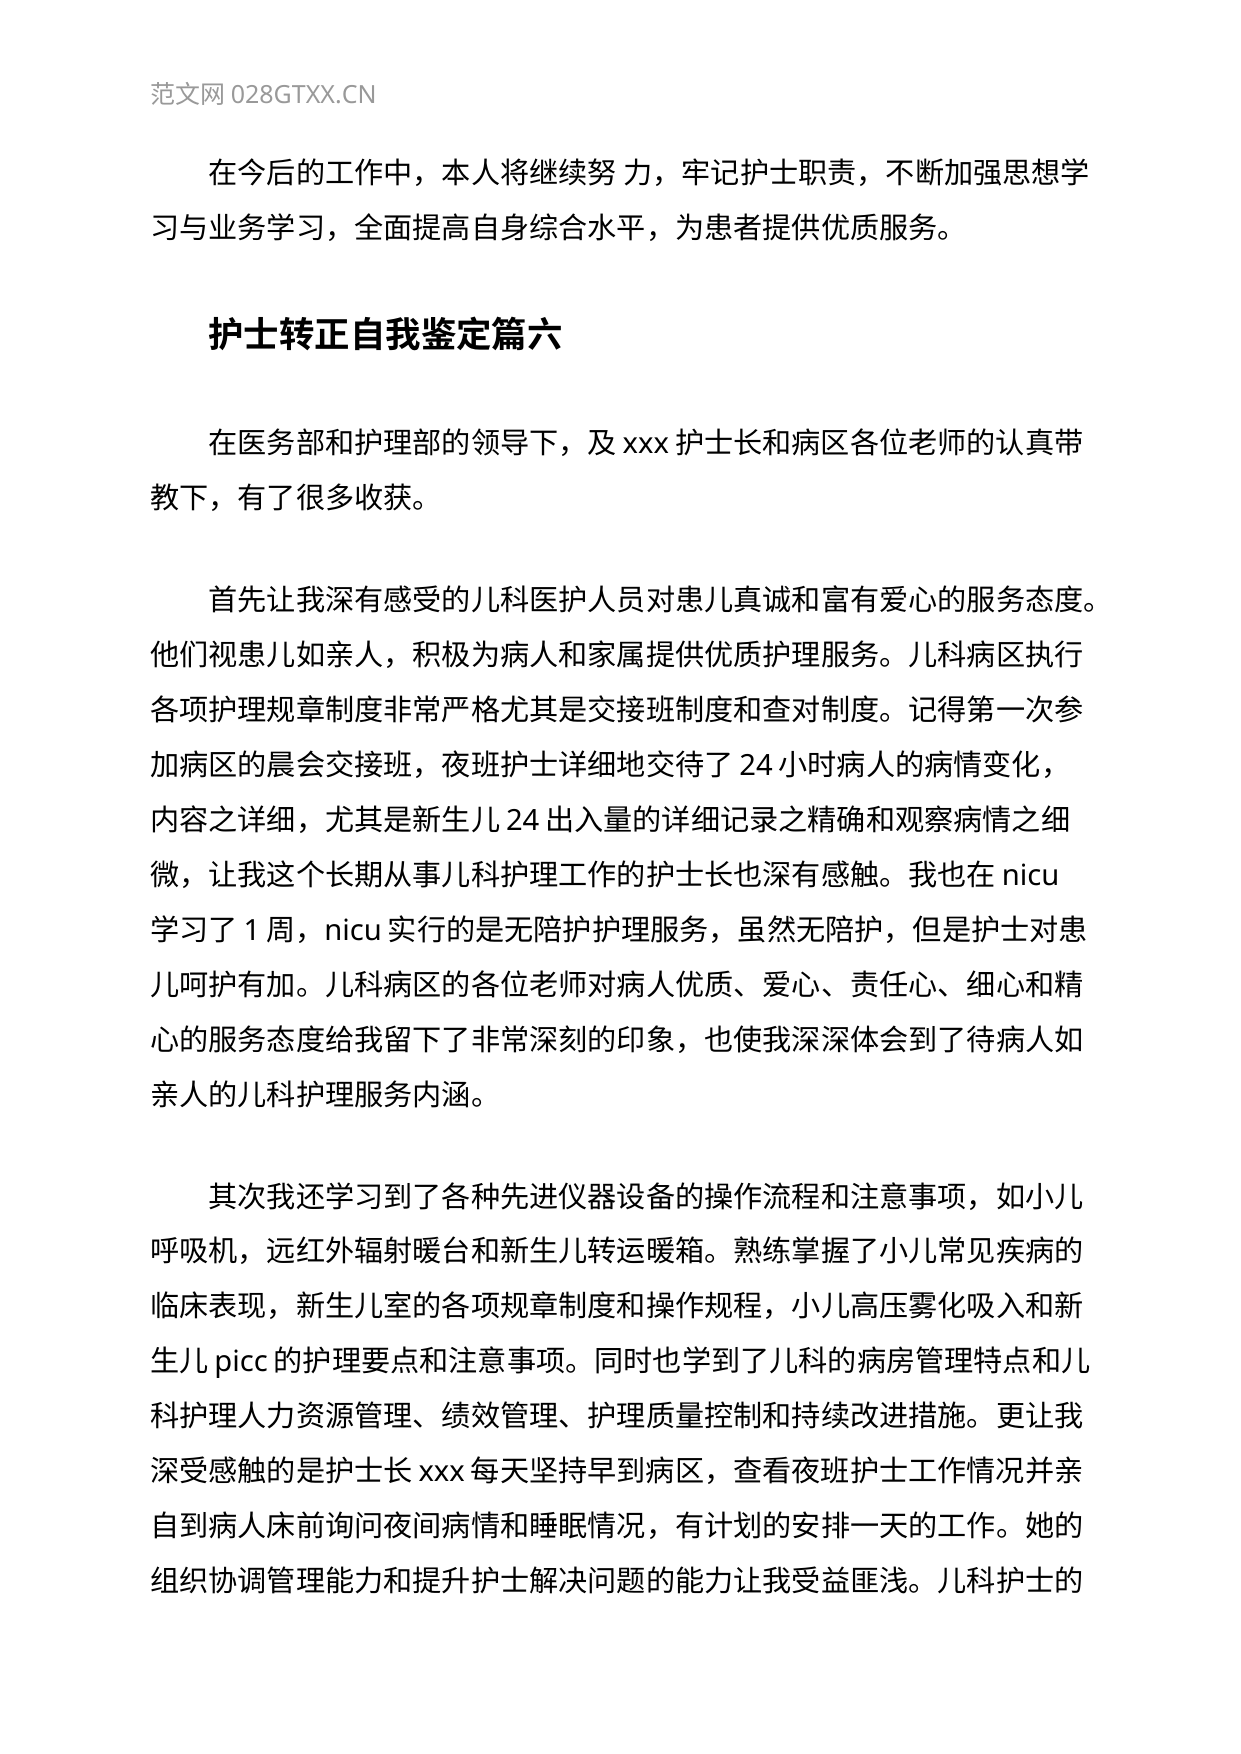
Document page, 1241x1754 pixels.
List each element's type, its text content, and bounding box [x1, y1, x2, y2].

text 护士转正自我鉴定篇六 [150, 307, 1090, 358]
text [150, 1173, 1090, 1600]
text 在医务部和护理部的领导下，及xxx护士长和病区各位老师的认真带教下，有了很多收获。 [150, 420, 1090, 517]
text 首先让我深有感受的儿科医护人员对患儿真诚和富有爱心的服务态度。他们视患儿如亲人，积极为病人和家属提供优质护理服务。儿科病区执行各项护理规章制度非常严格尤其是交接班制度和查对制度。记得第一次参加病区的晨会交接班，夜班护士详细地交待了24小时病人的病情变化，内容之详细，尤其是新生儿24出入量的详细记录之精确和观察病情之细微，让我这个长期从事儿科护理工作的护士长也深有感触。我也在nicu学习了1周，nicu实行的是无陪护护理服务，虽然无陪护，但是护士对患儿呵护有加。儿科病区的各位老师对病人优质、爱心、责任心、细心和精心的服务态度给我留下了非常深刻的印象，也使我深深体会到了待病人如亲人的儿科护理服务内涵。 [150, 577, 1090, 1114]
text 在今后的工作中，本人将继续努 力，牢记护士职责，不断加强思想学习与业务学习，全面提高自身综合水平，为患者提供优质服务。 [150, 150, 1090, 247]
